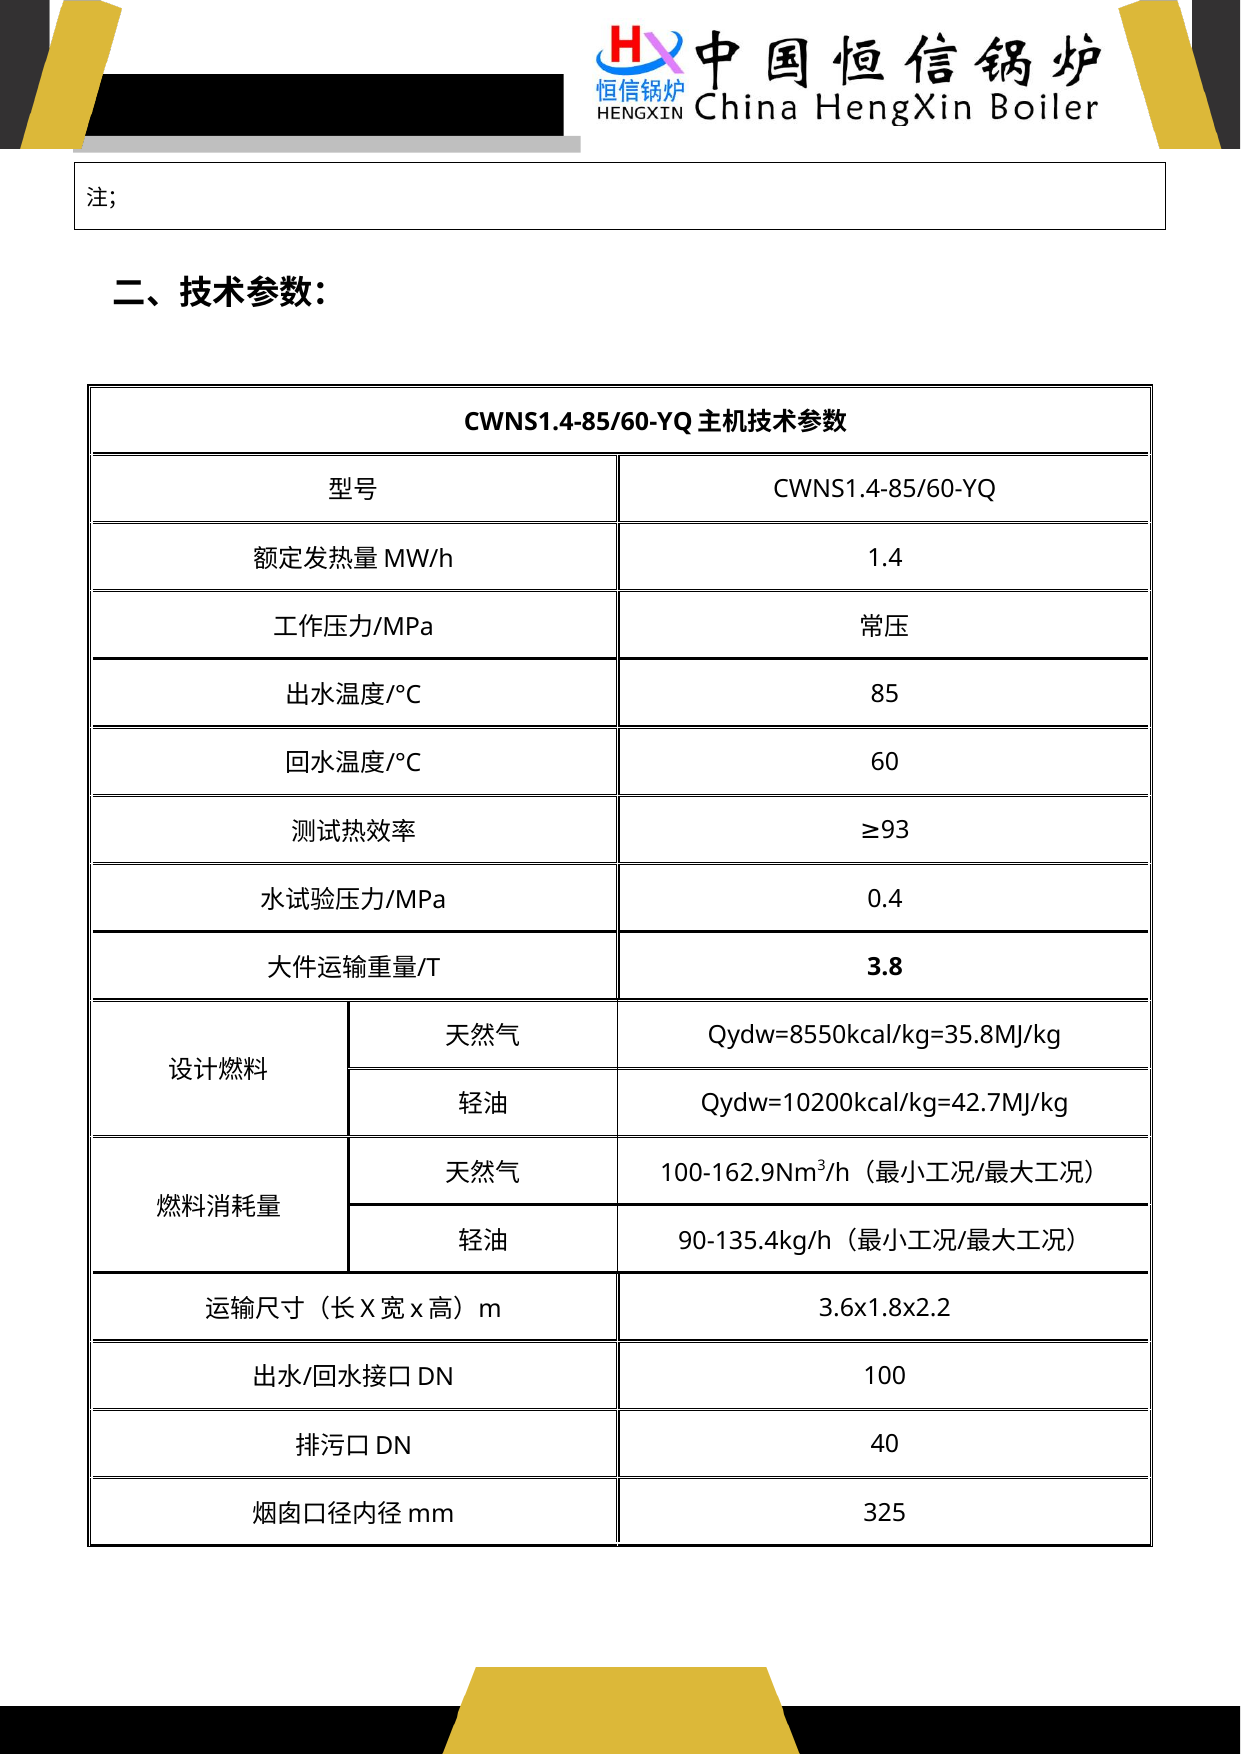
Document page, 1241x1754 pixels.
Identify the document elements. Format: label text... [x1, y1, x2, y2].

table_cell 60 [620, 725, 1150, 793]
table_cell 40 [620, 1408, 1150, 1476]
table_cell 常压 [618, 589, 1151, 657]
table_cell CWNS1.4-85/60-YQ [620, 452, 1150, 521]
table_cell 工作压力/MPa [89, 589, 618, 657]
subtitle 技术参数： [112, 257, 1128, 322]
table_cell 烟囱口径内径mm [89, 1476, 618, 1544]
table_cell Qydw=8550kcal/kg=35.8MJ/kg [618, 998, 1150, 1066]
table_cell 天然气 [350, 1138, 617, 1203]
table_cell 型号 [91, 452, 616, 521]
table_cell Qydw=10200kcal/kg=42.7MJ/kg [618, 1066, 1150, 1134]
picture [0, 0, 122, 149]
table_cell 轻油 [350, 1070, 617, 1134]
table_cell 运输尺寸（长X宽x高）m [91, 1271, 616, 1339]
table_cell 回水温度/°C [91, 725, 616, 793]
table_cell 出水/回水接口DN [91, 1339, 616, 1407]
table_cell 排污口DN [91, 1408, 616, 1476]
picture [0, 1667, 1241, 1754]
table_cell 325 [618, 1476, 1151, 1544]
table_cell ≥93 [620, 794, 1150, 862]
table_cell 设计燃料 [91, 998, 347, 1134]
table_cell 1.4 [618, 521, 1151, 589]
table_cell 3.8 [620, 930, 1150, 998]
picture [1118, 0, 1241, 149]
table_cell 85 [620, 657, 1150, 725]
table_cell 90-135.4kg/h（最小工况/最大工况） [618, 1203, 1151, 1271]
table_cell 额定发热量MW/h [89, 521, 618, 589]
table_cell 0.4 [618, 862, 1151, 930]
table_cell 燃料消耗量 [91, 1135, 347, 1271]
table_cell 水试验压力/MPa [89, 862, 618, 930]
table_cell 测试热效率 [91, 794, 616, 862]
table_cell 100 [620, 1339, 1150, 1407]
table_cell 3.6x1.8x2.2 [620, 1271, 1150, 1339]
table_header CWNS1.4-85/60-YQ主机技术参数 [91, 388, 1150, 452]
picture [590, 18, 1112, 125]
table_cell 大件运输重量/T [91, 930, 616, 998]
table_cell 出水温度/°C [91, 657, 616, 725]
table_cell 100-162.9Nm3/h（最小工况/最大工况） [618, 1135, 1150, 1203]
table_cell 天然气 [350, 1002, 617, 1066]
table_cell 轻油 [350, 1206, 617, 1271]
table_cell 注； [75, 163, 1165, 229]
